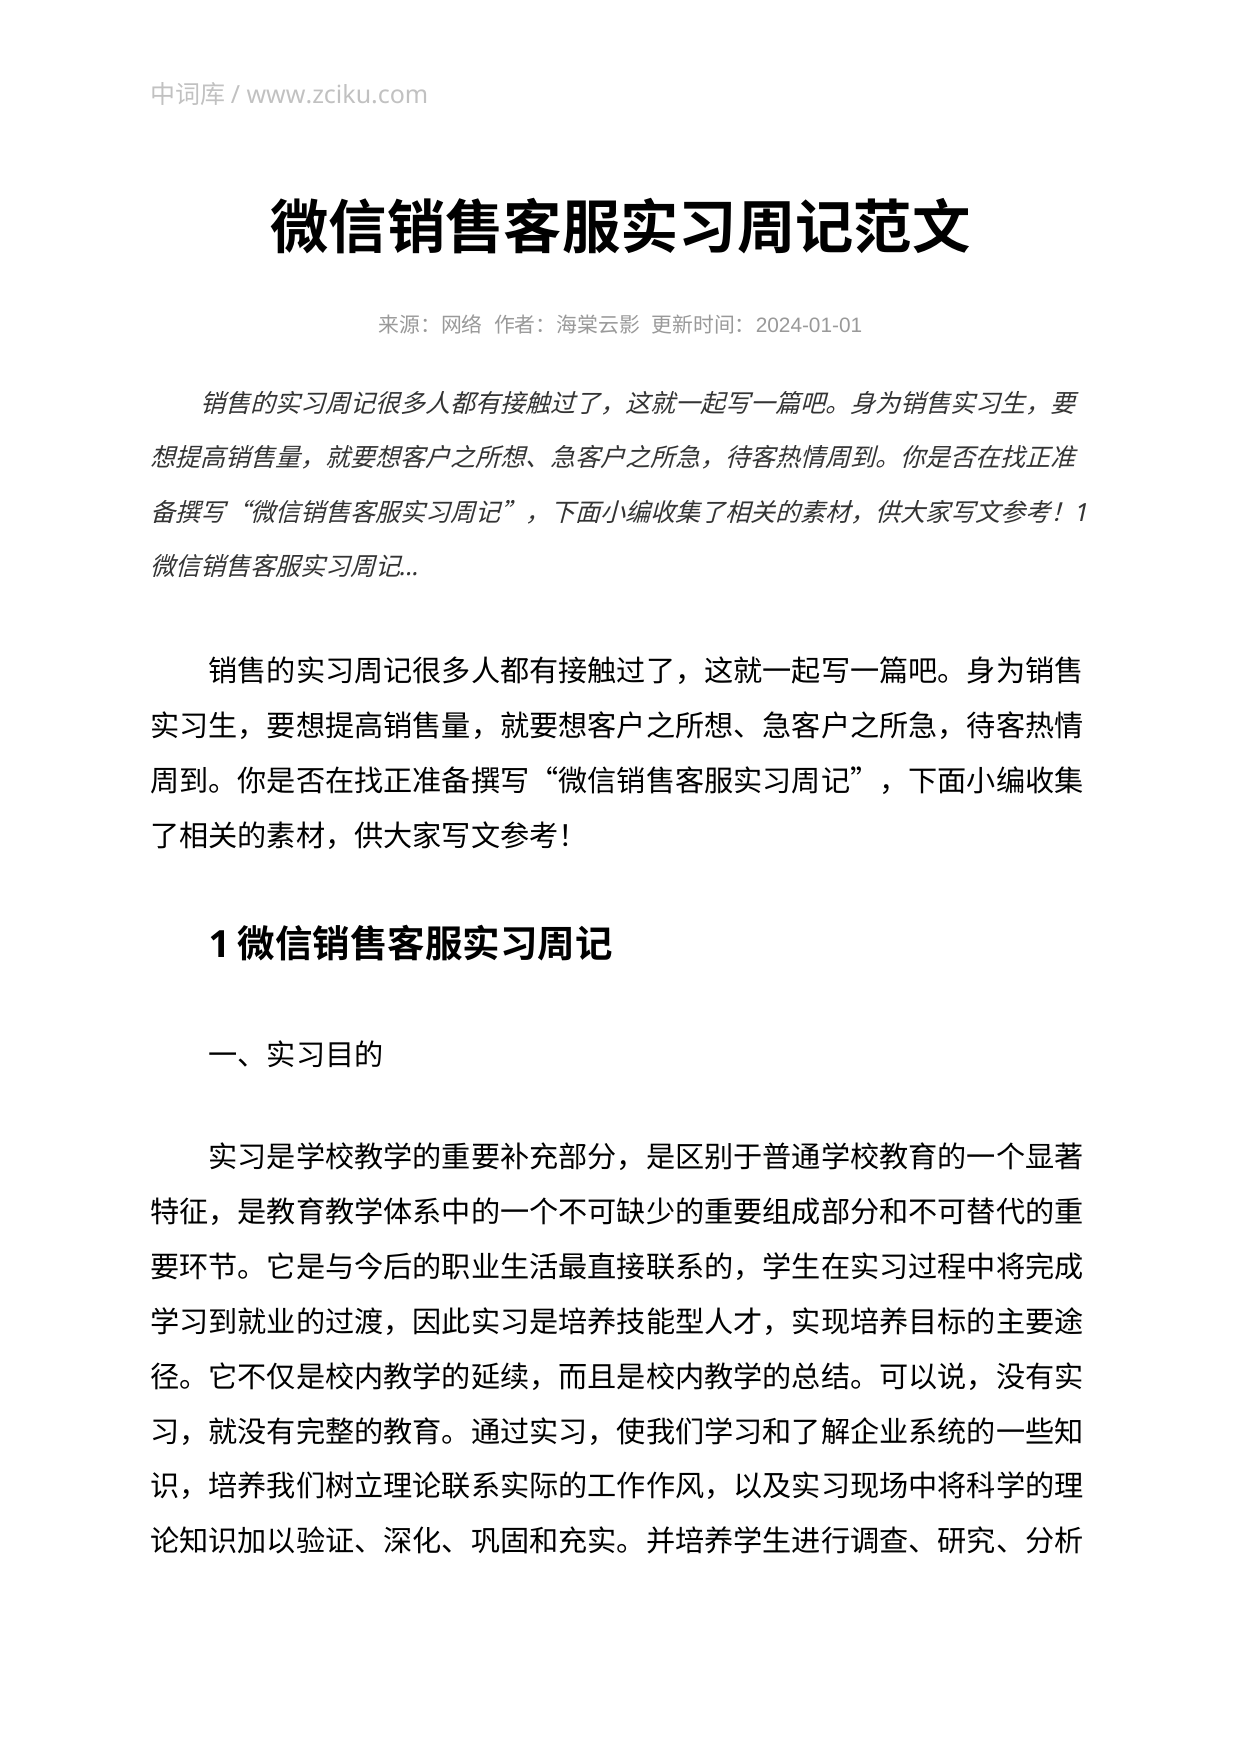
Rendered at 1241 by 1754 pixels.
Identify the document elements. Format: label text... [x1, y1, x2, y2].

text 1微信销售客服实习周记 [150, 914, 1090, 969]
subtitle 微信销售客服实习周记范文 [150, 181, 1090, 266]
text 销售的实习周记很多人都有接触过了，这就一起写一篇吧。身为销售实习生，要想提高销售量，就要想客户之所想、急客户之所急，待客热情周到。你是否在找正准备撰写“微信销售客服实习周记”，下面小编收集了相关的素材，供大家写文参考！1微信销售客服实习周记... [150, 383, 1090, 583]
text 来源：网络 作者：海棠云影 更新时间：2024-01-01 [150, 313, 1090, 337]
text 一、实习目的 [150, 1032, 1090, 1074]
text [150, 1134, 1090, 1560]
text 销售的实习周记很多人都有接触过了，这就一起写一篇吧。身为销售实习生，要想提高销售量，就要想客户之所想、急客户之所急，待客热情周到。你是否在找正准备撰写“微信销售客服实习周记”，下面小编收集了相关的素材，供大家写文参考！ [150, 648, 1090, 855]
